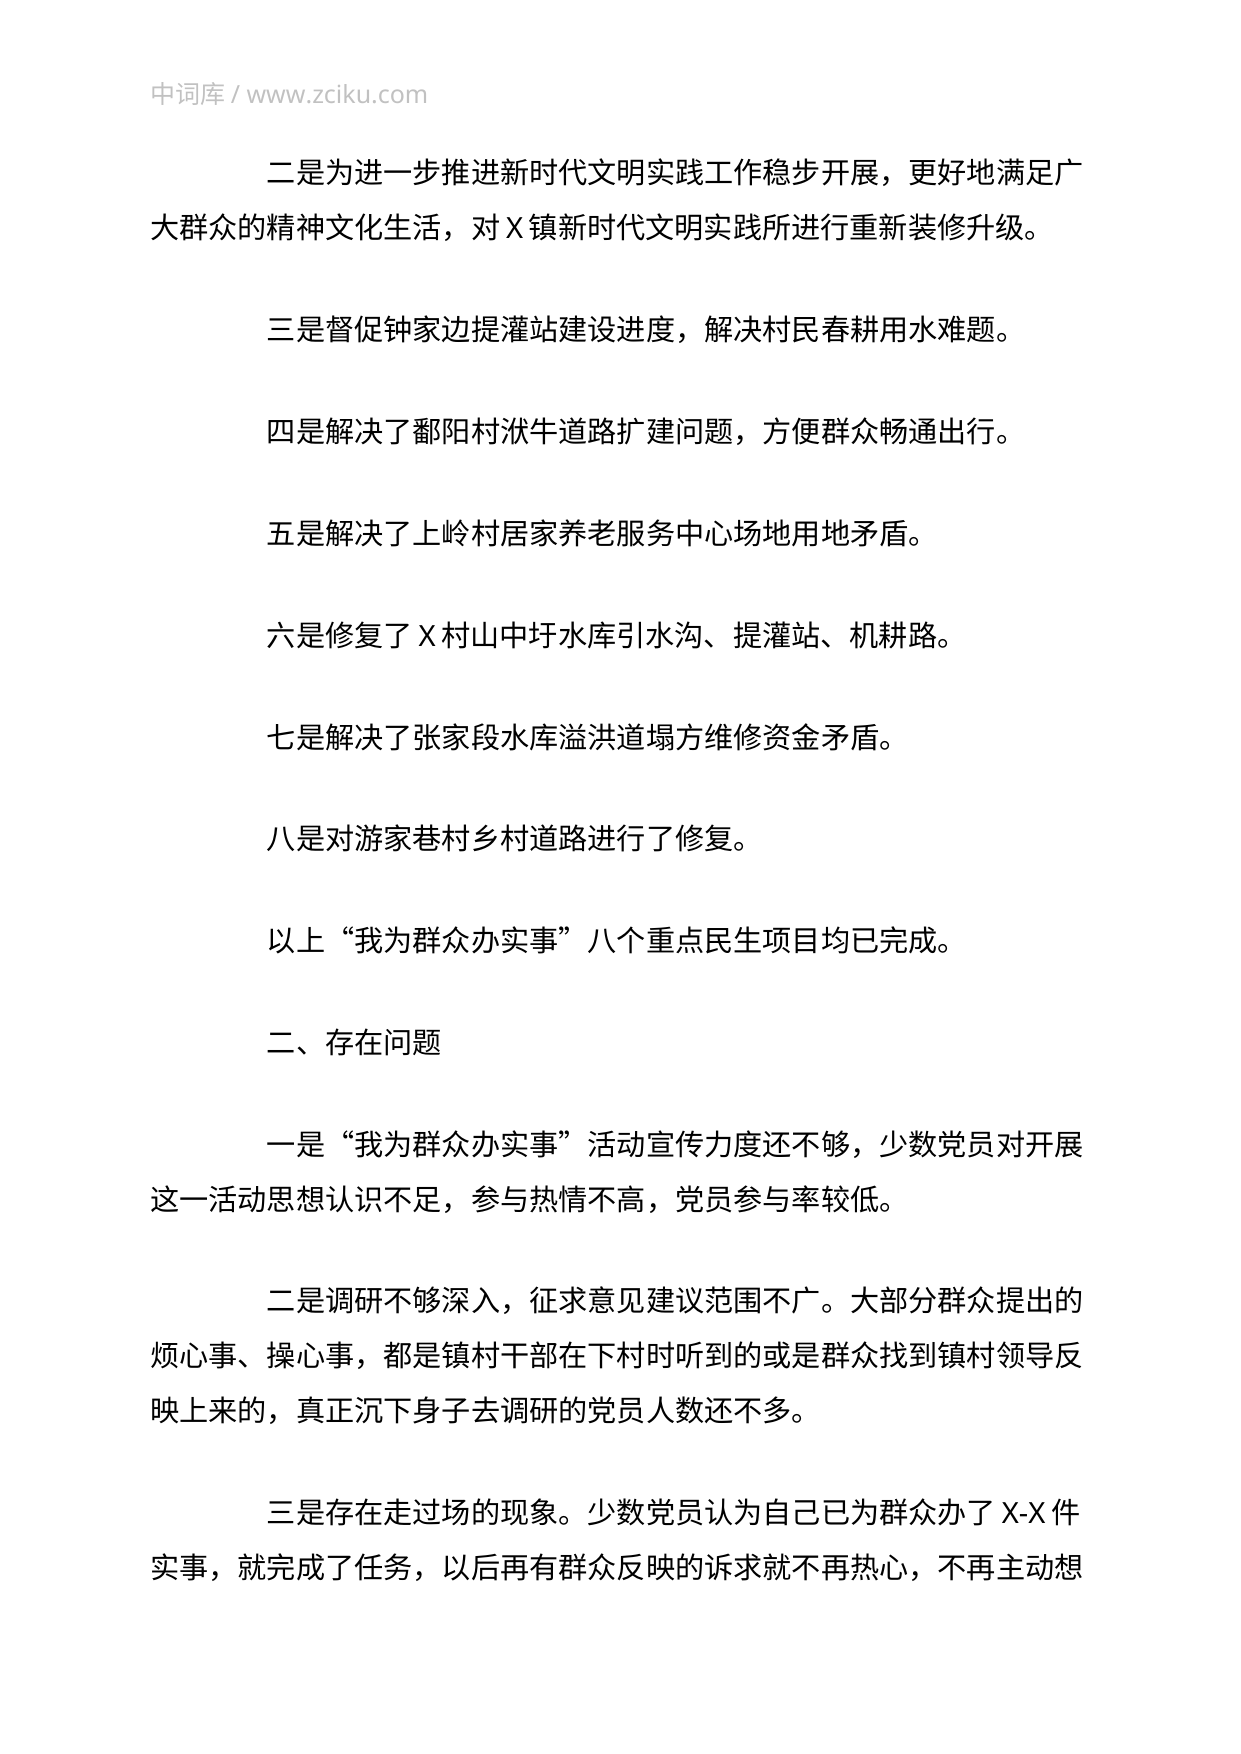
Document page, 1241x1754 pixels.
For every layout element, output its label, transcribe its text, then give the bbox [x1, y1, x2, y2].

text 七是解决了张家段水库溢洪道塌方维修资金矛盾。 [150, 714, 1090, 756]
text 二是调研不够深入，征求意见建议范围不广。大部分群众提出的烦心事、操心事，都是镇村干部在下村时听到的或是群众找到镇村领导反映上来的，真正沉下身子去调研的党员人数还不多。 [150, 1278, 1090, 1430]
text 二是为进一步推进新时代文明实践工作稳步开展，更好地满足广大群众的精神文化生活，对X镇新时代文明实践所进行重新装修升级。 [150, 150, 1090, 247]
text 六是修复了X村山中圩水库引水沟、提灌站、机耕路。 [150, 612, 1090, 654]
text 以上“我为群众办实事”八个重点民生项目均已完成。 [150, 918, 1090, 960]
text 五是解决了上岭村居家养老服务中心场地用地矛盾。 [150, 510, 1090, 553]
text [150, 1489, 1090, 1587]
text 四是解决了鄱阳村洑牛道路扩建问题，方便群众畅通出行。 [150, 409, 1090, 451]
text 一是“我为群众办实事”活动宣传力度还不够，少数党员对开展这一活动思想认识不足，参与热情不高，党员参与率较低。 [150, 1121, 1090, 1218]
text 三是督促钟家边提灌站建设进度，解决村民春耕用水难题。 [150, 307, 1090, 349]
text 八是对游家巷村乡村道路进行了修复。 [150, 816, 1090, 858]
text 二、存在问题 [150, 1019, 1090, 1062]
